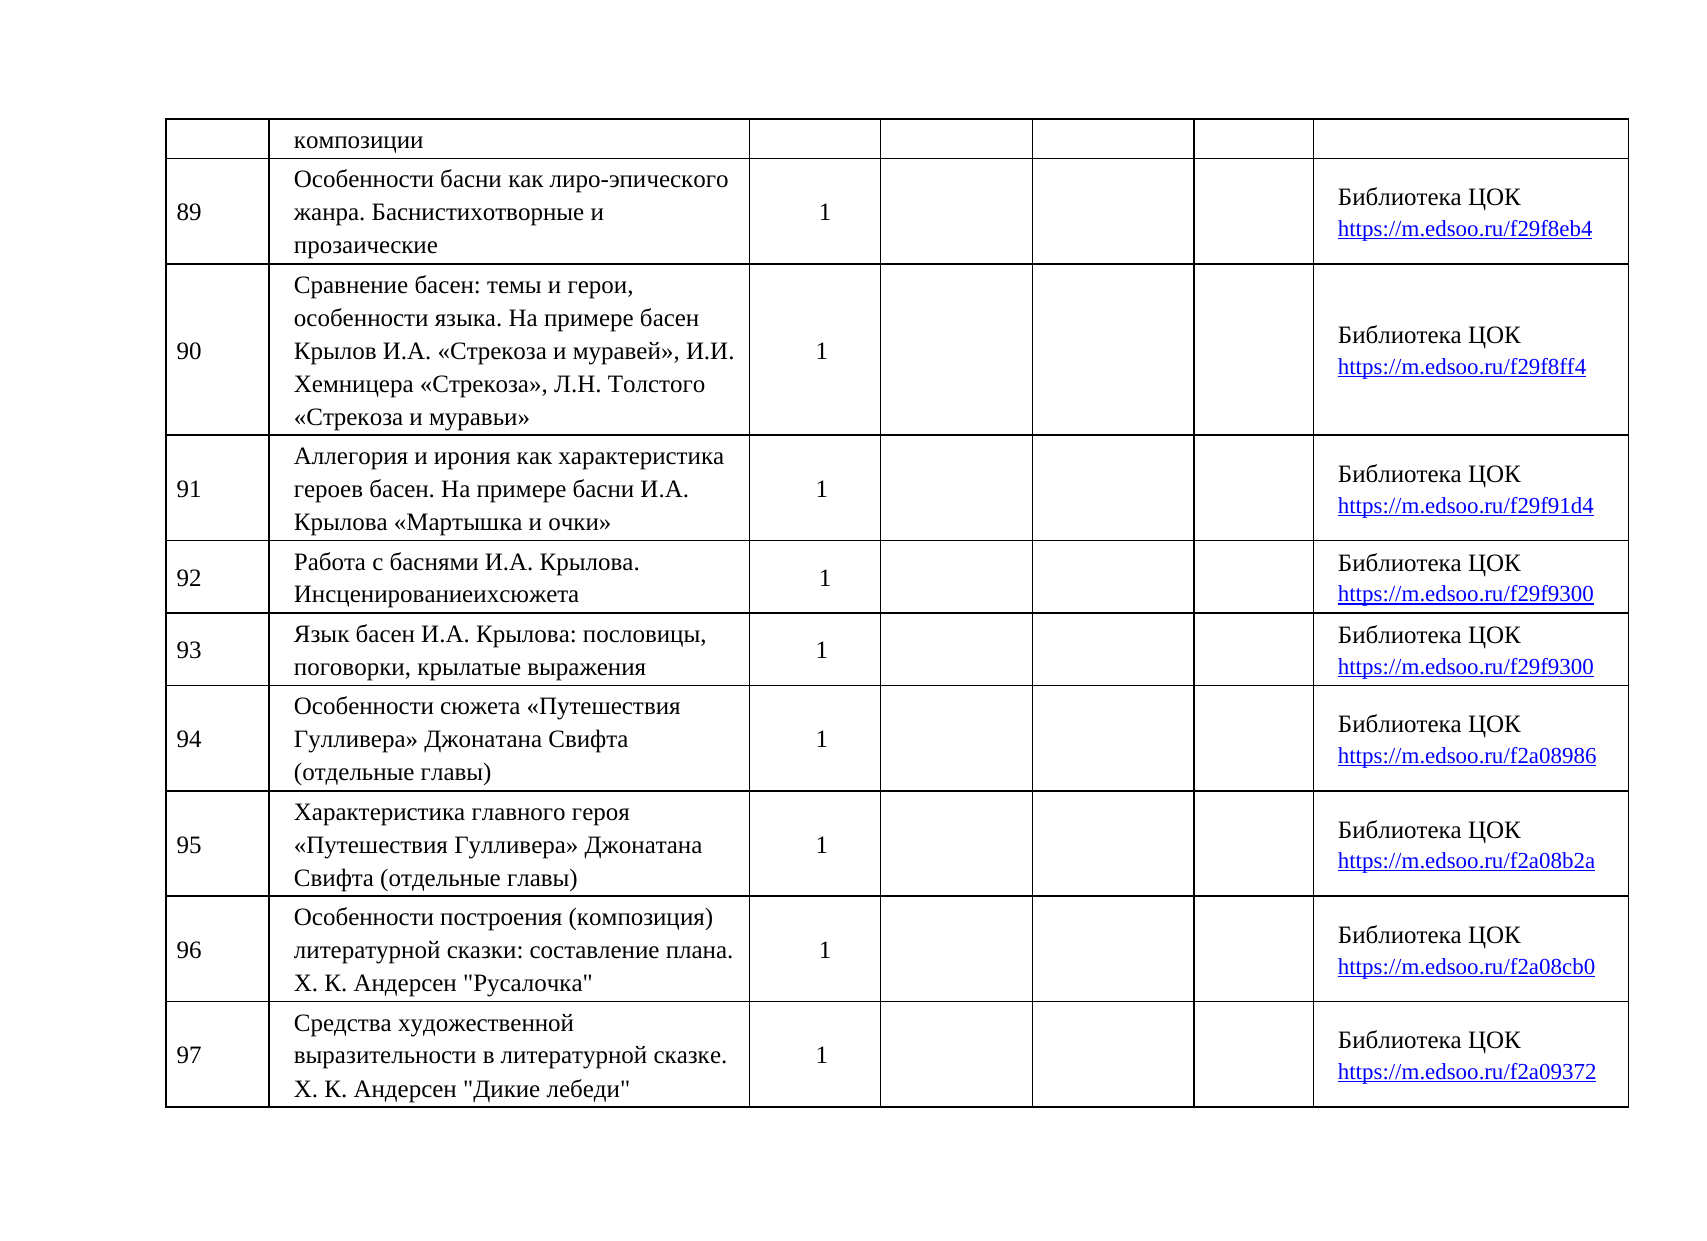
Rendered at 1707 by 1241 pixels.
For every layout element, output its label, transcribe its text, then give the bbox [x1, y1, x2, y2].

table_cell Особенности сюжета «Путешествия Гулливера» Джонатана Свифта (отдельные главы) [270, 686, 749, 790]
table_cell 96 [167, 897, 268, 1001]
table_cell Сравнение басен: темы и герои, особенности языка. На примере басен Крылов И.А. «Стрекоза и муравей», И.И. Хемницера «Стрекоза», Л.Н. Толстого «Стрекоза и муравьи» [270, 265, 749, 434]
table_cell Библиотека ЦОК https://m.edsoo.ru/f29f91d4 [1314, 436, 1628, 540]
table_cell [881, 1002, 1032, 1106]
table_cell Библиотека ЦОК https://m.edsoo.ru/f29f8ff4 [1314, 265, 1628, 434]
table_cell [1314, 120, 1628, 157]
table_cell [1195, 686, 1313, 790]
table_cell Средства художественной выразительности в литературной сказке. Х. К. Андерсен "Дикие лебеди" [270, 1002, 749, 1106]
table_cell Библиотека ЦОК https://m.edsoo.ru/f29f9300 [1314, 541, 1628, 612]
table_cell 1 [750, 1002, 880, 1106]
table_cell [881, 159, 1032, 263]
table_cell [1033, 159, 1193, 263]
table_cell Особенности построения (композиция) литературной сказки: составление плана. Х. К. Андерсен "Русалочка" [270, 897, 749, 1001]
table_cell 1 [750, 792, 880, 895]
table_cell Характеристика главного героя «Путешествия Гулливера» Джонатана Свифта (отдельные главы) [270, 792, 749, 895]
table_cell [1195, 541, 1313, 612]
table_cell 1 [750, 614, 880, 684]
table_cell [270, 120, 749, 157]
table_cell Библиотека ЦОК https://m.edsoo.ru/f2a08b2a [1314, 792, 1628, 895]
table_cell [1195, 159, 1313, 263]
table_cell 1 [750, 159, 880, 263]
table_cell [1033, 1002, 1193, 1106]
table_cell [1195, 265, 1313, 434]
table_cell Библиотека ЦОК https://m.edsoo.ru/f2a08cb0 [1314, 897, 1628, 1001]
table_cell 1 [750, 265, 880, 434]
table_cell [1033, 436, 1193, 540]
table_cell 1 [750, 541, 880, 612]
table_cell [1033, 265, 1193, 434]
table_cell [881, 792, 1032, 895]
table_cell [1033, 120, 1193, 157]
table_cell [881, 686, 1032, 790]
table_cell Библиотека ЦОК https://m.edsoo.ru/f2a08986 [1314, 686, 1628, 790]
table_cell [1033, 792, 1193, 895]
table_cell [1195, 614, 1313, 684]
table_cell [1195, 1002, 1313, 1106]
table_cell [1033, 686, 1193, 790]
table_cell [881, 614, 1032, 684]
table_cell [881, 541, 1032, 612]
table_cell 89 [167, 159, 268, 263]
table_cell Язык басен И.А. Крылова: пословицы, поговорки, крылатые выражения [270, 614, 749, 684]
table_cell [1195, 436, 1313, 540]
table_cell Библиотека ЦОК https://m.edsoo.ru/f2a09372 [1314, 1002, 1628, 1106]
table_cell 90 [167, 265, 268, 434]
table_cell Особенности басни как лиро-эпического жанра. Баснистихотворные и прозаические [270, 159, 749, 263]
table_cell [1195, 792, 1313, 895]
table_cell 1 [750, 686, 880, 790]
table_cell [881, 897, 1032, 1001]
table_cell [1195, 897, 1313, 1001]
table_cell 88 [167, 120, 268, 157]
table_cell [1033, 897, 1193, 1001]
table_cell [1033, 541, 1193, 612]
table_cell 93 [167, 614, 268, 684]
table_cell 97 [167, 1002, 268, 1106]
table_cell 95 [167, 792, 268, 895]
table_cell 1 [750, 897, 880, 1001]
table_cell [881, 120, 1032, 157]
table_cell 91 [167, 436, 268, 540]
table_cell 1 [750, 120, 880, 157]
table_cell Библиотека ЦОК https://m.edsoo.ru/f29f8eb4 [1314, 159, 1628, 263]
table_cell [1033, 614, 1193, 684]
table_cell Работа с баснями И.А. Крылова. Инсценированиеихсюжета [270, 541, 749, 612]
table_cell [881, 436, 1032, 540]
table_cell [1195, 120, 1313, 157]
table_cell 92 [167, 541, 268, 612]
table_cell Аллегория и ирония как характеристика героев басен. На примере басни И.А. Крылова «Мартышка и очки» [270, 436, 749, 540]
table_cell 1 [750, 436, 880, 540]
table_cell [881, 265, 1032, 434]
table_cell 94 [167, 686, 268, 790]
table_cell Библиотека ЦОК https://m.edsoo.ru/f29f9300 [1314, 614, 1628, 684]
